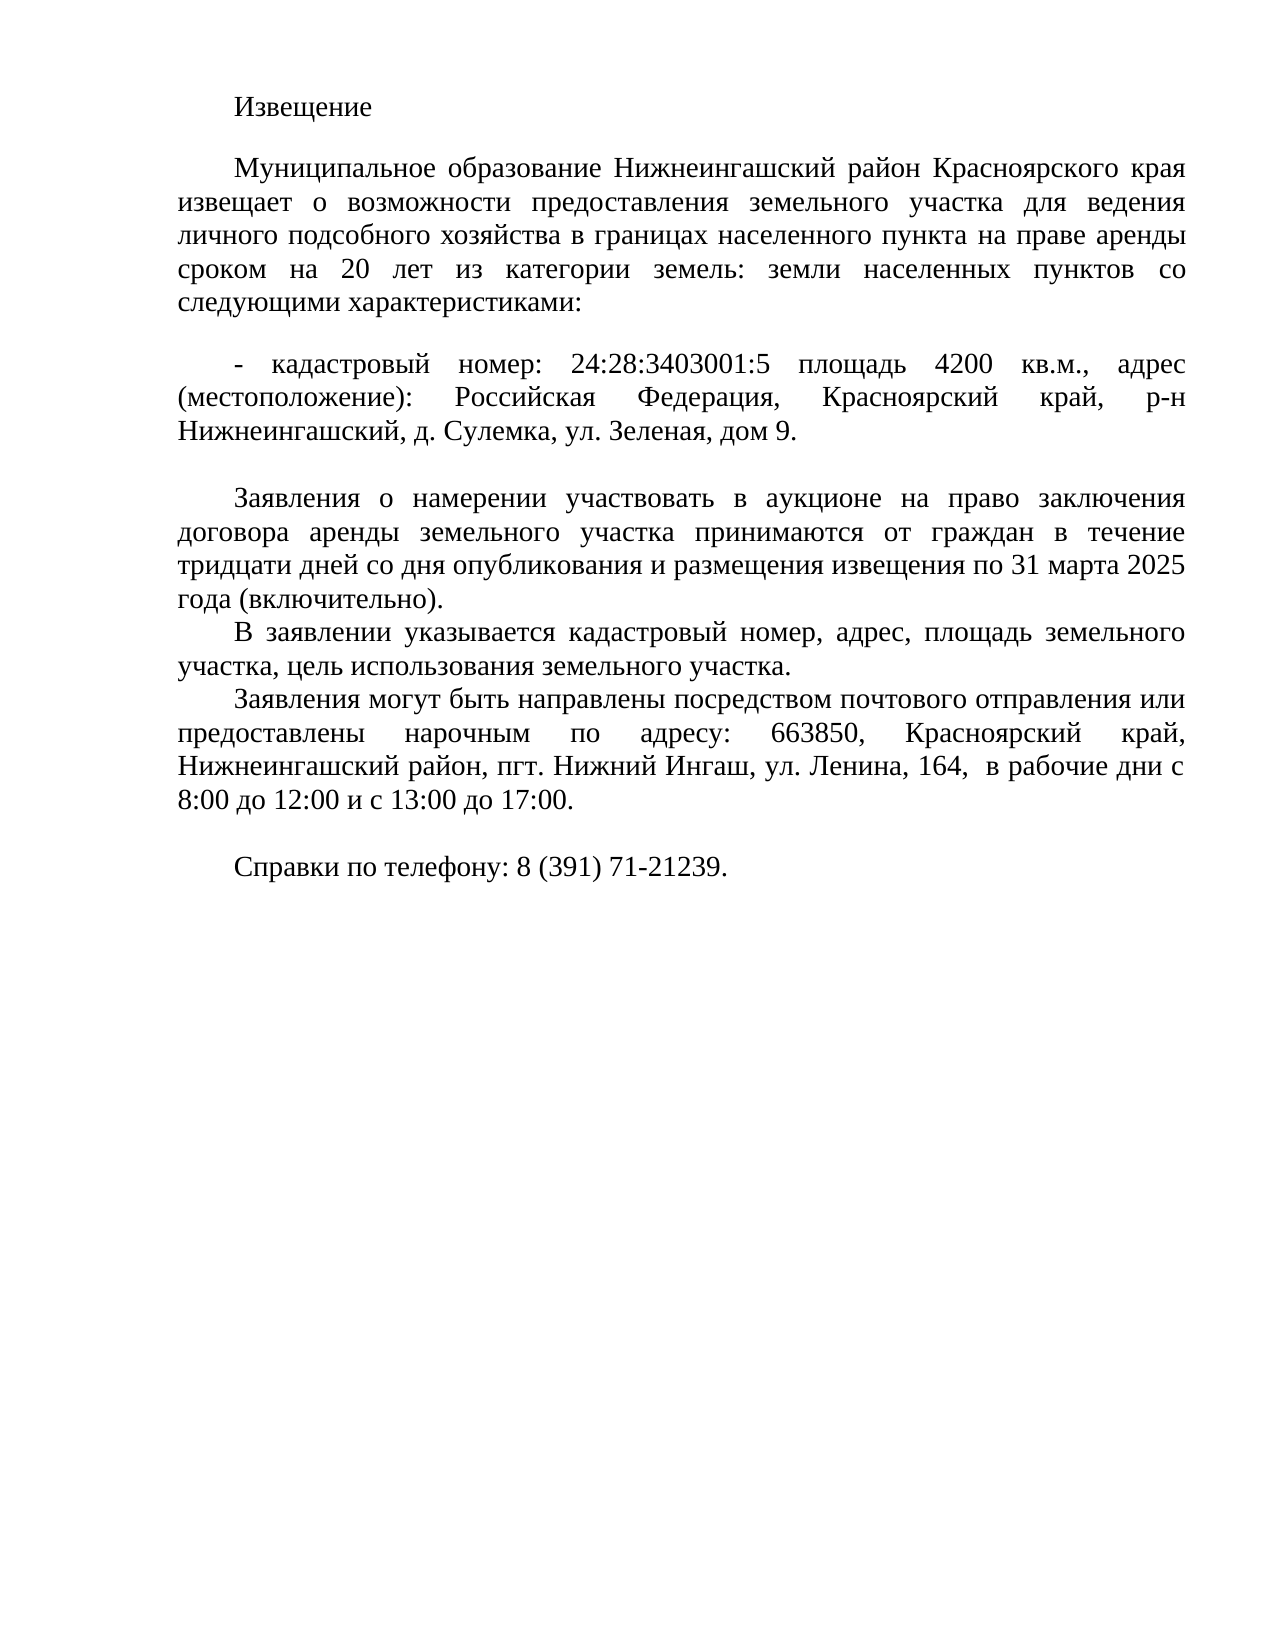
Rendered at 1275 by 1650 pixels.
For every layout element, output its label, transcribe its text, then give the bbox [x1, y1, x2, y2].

text Извещение [177, 89, 1186, 122]
text Заявления могут быть направлены посредством почтового отправления или предоставлены нарочным по адресу: 663850, Красноярский край, Нижнеингашский район, пгт. Нижний Ингаш, ул. Ленина, 164, в рабочие дни с 8:00 до 12:00 и с 13:00 до 17:00. [177, 681, 1186, 816]
text Справки по телефону: 8 (391) 71-21239. [177, 849, 1186, 883]
text В заявлении указывается кадастровый номер, адрес, площадь земельного участка, цель использования земельного участка. [177, 614, 1186, 681]
text - кадастровый номер: 24:28:3403001:5 площадь 4200 кв.м., адрес (местоположение): Российская Федерация, Красноярский край, р-н Нижнеингашский, д. Сулемка, ул. Зеленая, дом 9. [177, 346, 1186, 447]
text Муниципальное образование Нижнеингашский район Красноярского края извещает о возможности предоставления земельного участка для ведения личного подсобного хозяйства в границах населенного пункта на праве аренды сроком на 20 лет из категории земель: земли населенных пунктов со следующими характеристиками: [177, 150, 1186, 318]
text Заявления о намерении участвовать в аукционе на право заключения договора аренды земельного участка принимаются от граждан в течение тридцати дней со дня опубликования и размещения извещения по 31 марта 2025 года (включительно). [177, 480, 1186, 614]
